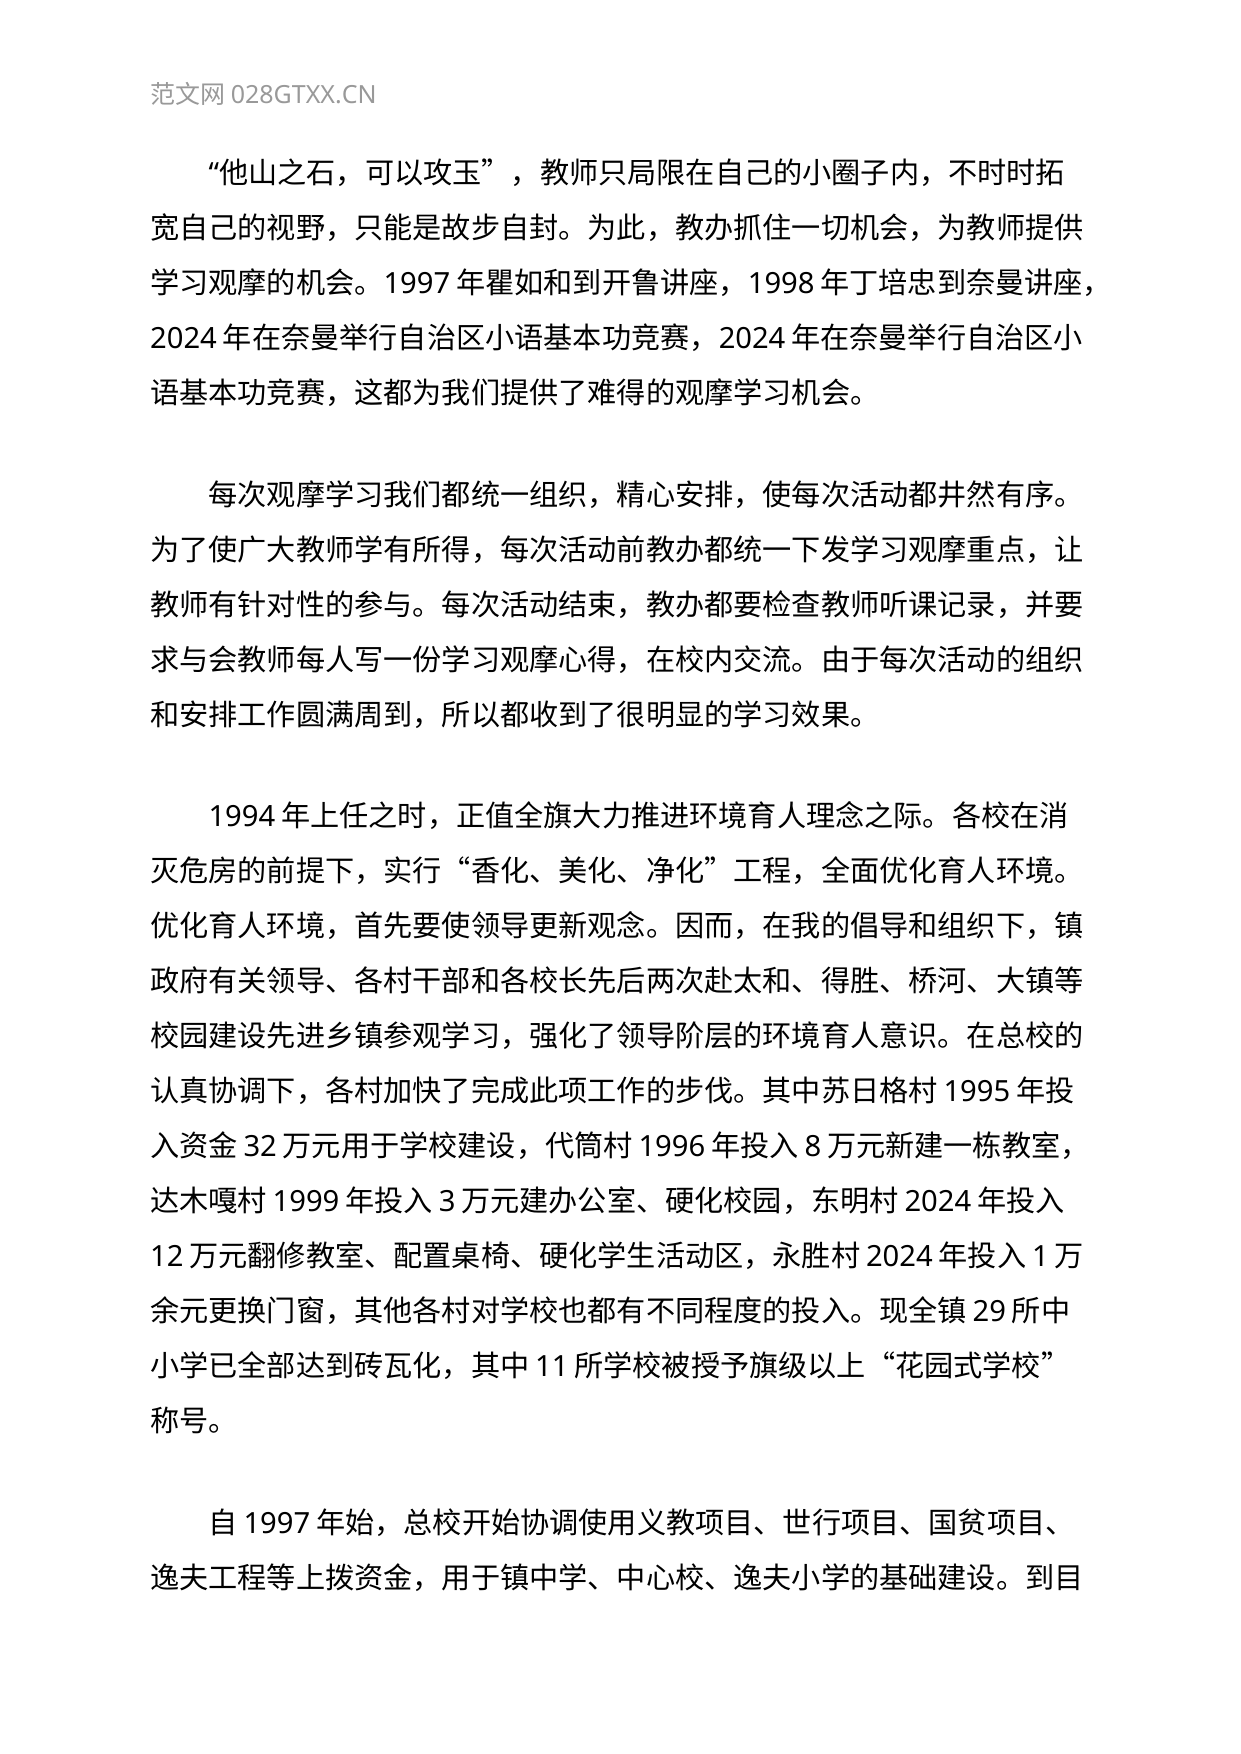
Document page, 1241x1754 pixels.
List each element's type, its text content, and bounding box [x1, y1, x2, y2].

text 每次观摩学习我们都统一组织，精心安排，使每次活动都井然有序。为了使广大教师学有所得，每次活动前教办都统一下发学习观摩重点，让教师有针对性的参与。每次活动结束，教办都要检查教师听课记录，并要求与会教师每人写一份学习观摩心得，在校内交流。由于每次活动的组织和安排工作圆满周到，所以都收到了很明显的学习效果。 [150, 472, 1090, 733]
text 1994年上任之时，正值全旗大力推进环境育人理念之际。各校在消灭危房的前提下，实行“香化、美化、净化”工程，全面优化育人环境。优化育人环境，首先要使领导更新观念。因而，在我的倡导和组织下，镇政府有关领导、各村干部和各校长先后两次赴太和、得胜、桥河、大镇等校园建设先进乡镇参观学习，强化了领导阶层的环境育人意识。在总校的认真协调下，各村加快了完成此项工作的步伐。其中苏日格村1995年投入资金32万元用于学校建设，代筒村1996年投入8万元新建一栋教室，达木嘎村1999年投入3万元建办公室、硬化校园，东明村2024年投入12万元翻修教室、配置桌椅、硬化学生活动区，永胜村2024年投入1万余元更换门窗，其他各村对学校也都有不同程度的投入。现全镇29所中小学已全部达到砖瓦化，其中11所学校被授予旗级以上“花园式学校”称号。 [150, 793, 1090, 1440]
text “他山之石，可以攻玉”，教师只局限在自己的小圈子内，不时时拓宽自己的视野，只能是故步自封。为此，教办抓住一切机会，为教师提供学习观摩的机会。1997年瞿如和到开鲁讲座，1998年丁培忠到奈曼讲座，2024年在奈曼举行自治区小语基本功竞赛，2024年在奈曼举行自治区小语基本功竞赛，这都为我们提供了难得的观摩学习机会。 [150, 150, 1090, 412]
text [150, 1499, 1090, 1597]
